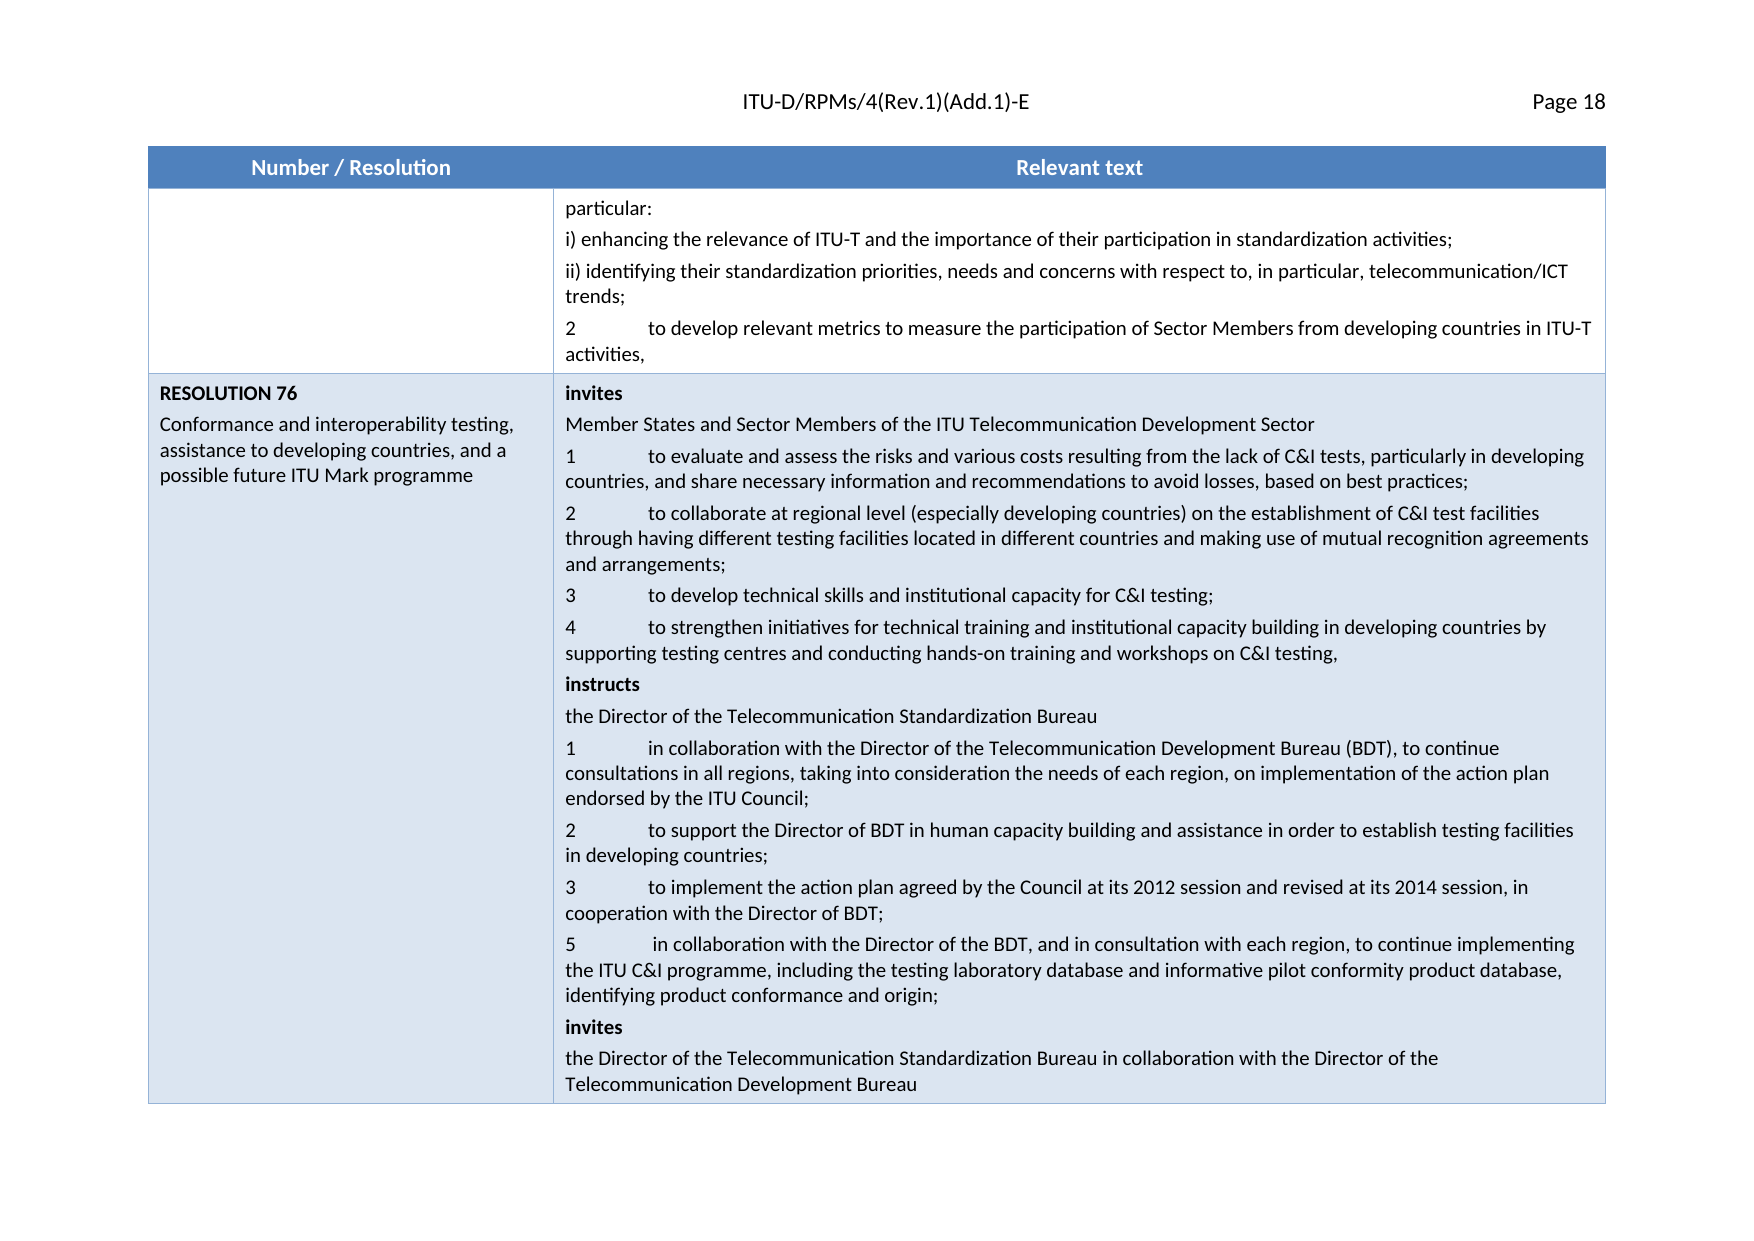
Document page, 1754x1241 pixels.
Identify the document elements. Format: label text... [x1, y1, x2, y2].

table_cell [149, 374, 553, 1103]
table_header Relevant text [554, 147, 1605, 188]
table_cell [554, 374, 1605, 1103]
table_header Number / Resolution [149, 147, 553, 188]
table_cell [554, 189, 1605, 372]
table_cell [149, 189, 553, 372]
